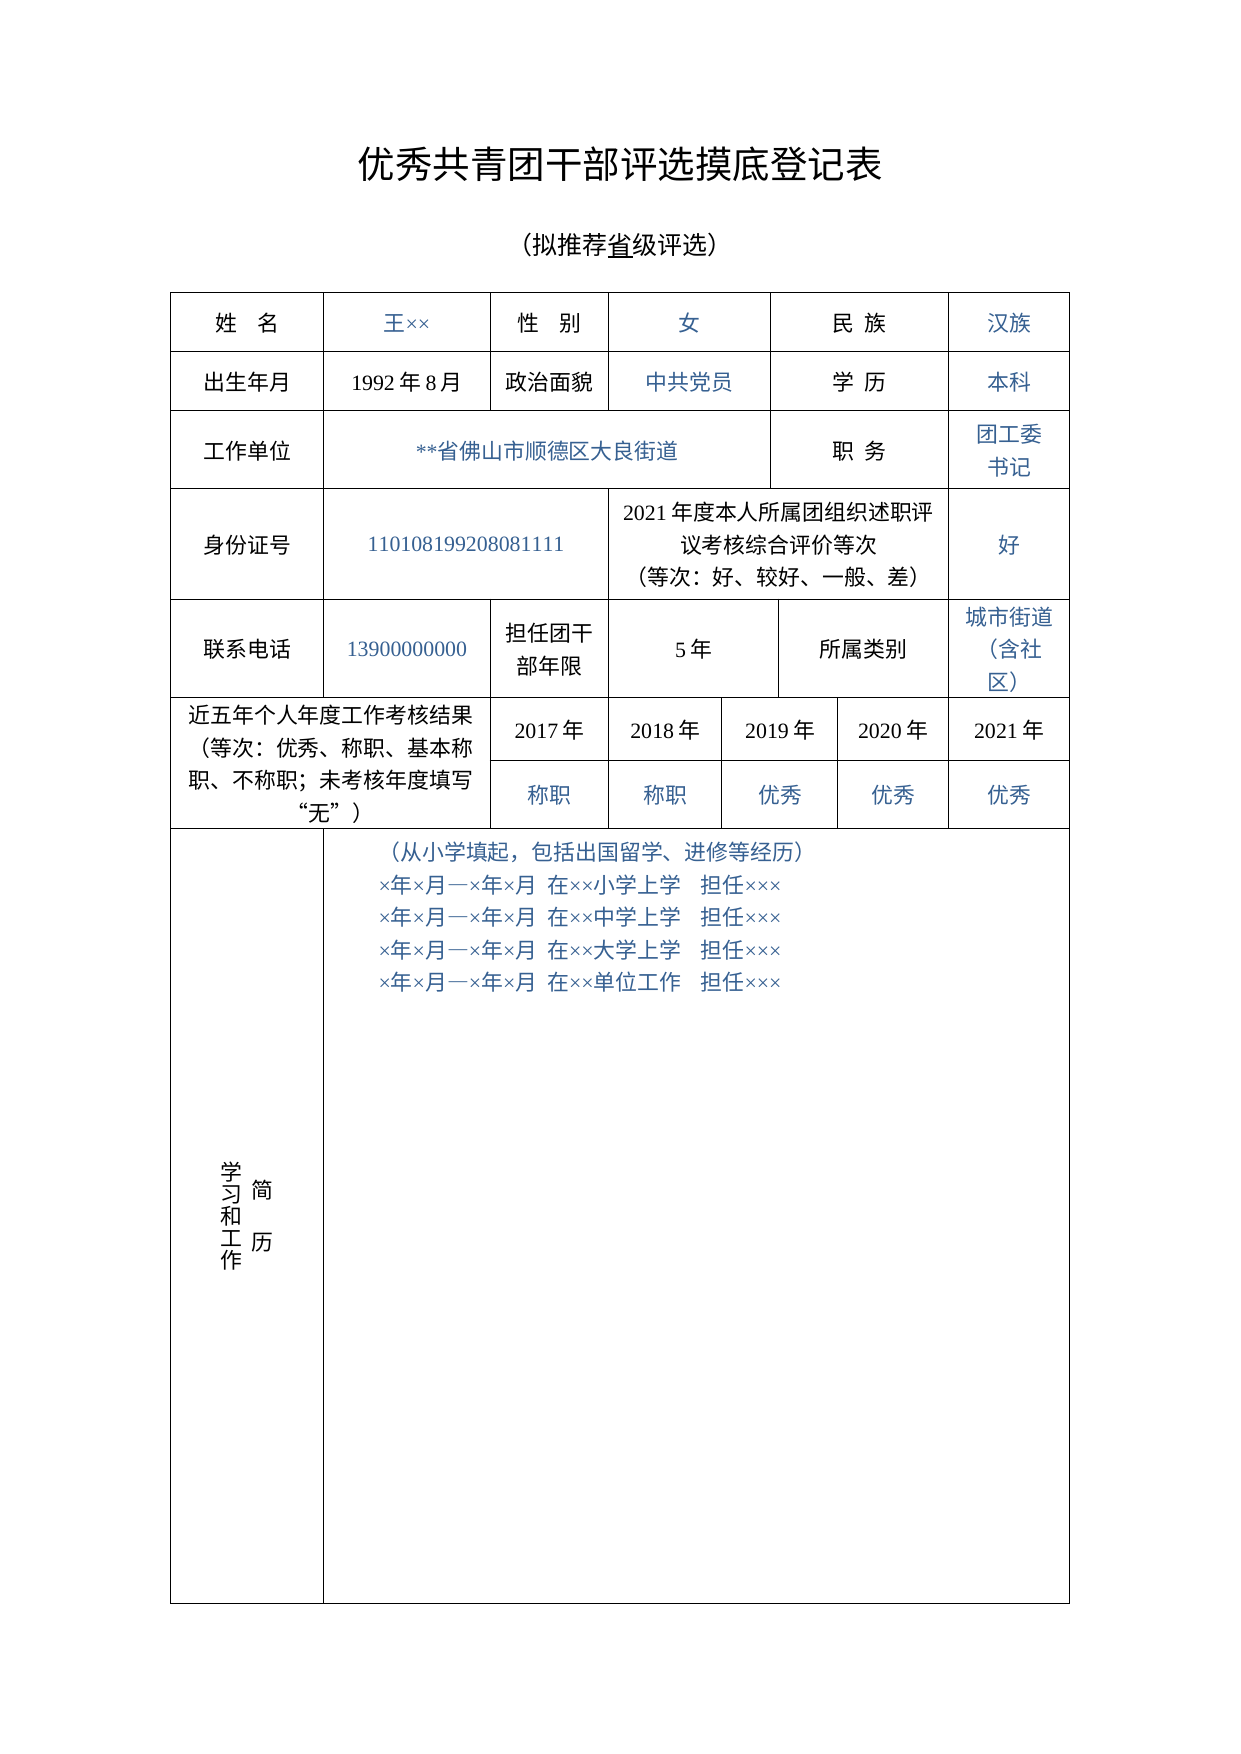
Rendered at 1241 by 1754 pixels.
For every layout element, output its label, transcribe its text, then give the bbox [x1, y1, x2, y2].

table_cell 2018年 [609, 698, 721, 759]
table_cell 2021年 [949, 698, 1069, 759]
table_cell 担任团干部年限 [491, 600, 608, 697]
table_cell 身份证号 [171, 489, 323, 598]
table_cell 联系电话 [171, 600, 323, 697]
table_cell 城市街道（含社区） [949, 600, 1069, 697]
table_cell 职 务 [771, 411, 948, 488]
text 优秀共青团干部评选摸底登记表 [177, 129, 1063, 194]
table_cell （从小学填起，包括出国留学、进修等经历） ×年×月—×年×月 在××小学上学 担任××× ×年×月—×年×月 在××中学上学 担任××× ×年×月—×年×月 在××大学上学 担任××× ×年×月—×年×月 在××单位工作 担任××× [324, 829, 1069, 1603]
table_cell 近五年个人年度工作考核结果（等次：优秀、称职、基本称职、不称职；未考核年度填写“无”） [171, 698, 490, 828]
table_cell 110108199208081111 [324, 489, 608, 598]
table_cell 团工委 书记 [949, 411, 1069, 488]
table_cell 5年 [609, 600, 778, 697]
table_header 民 族 [771, 293, 948, 351]
table_cell 2020年 [838, 698, 948, 759]
table_cell 中共党员 [609, 352, 770, 410]
table_cell 出生年月 [171, 352, 323, 410]
table_header 女 [609, 293, 770, 351]
table_cell 1992年8月 [324, 352, 490, 410]
table_cell 学 历 [771, 352, 948, 410]
table_cell 工作单位 [171, 411, 323, 488]
table_cell 2017年 [491, 698, 608, 759]
table_header 王×× [324, 293, 490, 351]
table_cell 称职 [491, 761, 608, 828]
table_header 汉族 [949, 293, 1069, 351]
table_cell 政治面貌 [491, 352, 608, 410]
table_cell 本科 [949, 352, 1069, 410]
table_cell 优秀 [949, 761, 1069, 828]
table_cell 13900000000 [324, 600, 490, 697]
table_header 姓 名 [171, 293, 323, 351]
table_cell 称职 [609, 761, 721, 828]
table_header 性 别 [491, 293, 608, 351]
table_cell 好 [949, 489, 1069, 598]
table_cell 2019年 [722, 698, 837, 759]
table_cell 优秀 [722, 761, 837, 828]
table_cell 简 历 学习和工作 [171, 829, 323, 1603]
table_cell 优秀 [838, 761, 948, 828]
text （拟推荐省级评选） [177, 211, 1063, 276]
table_cell 所属类别 [779, 600, 948, 697]
table_cell 2021年度本人所属团组织述职评议考核综合评价等次 （等次：好、较好、一般、差） [609, 489, 948, 598]
table_cell **省佛山市顺德区大良街道 [324, 411, 770, 488]
